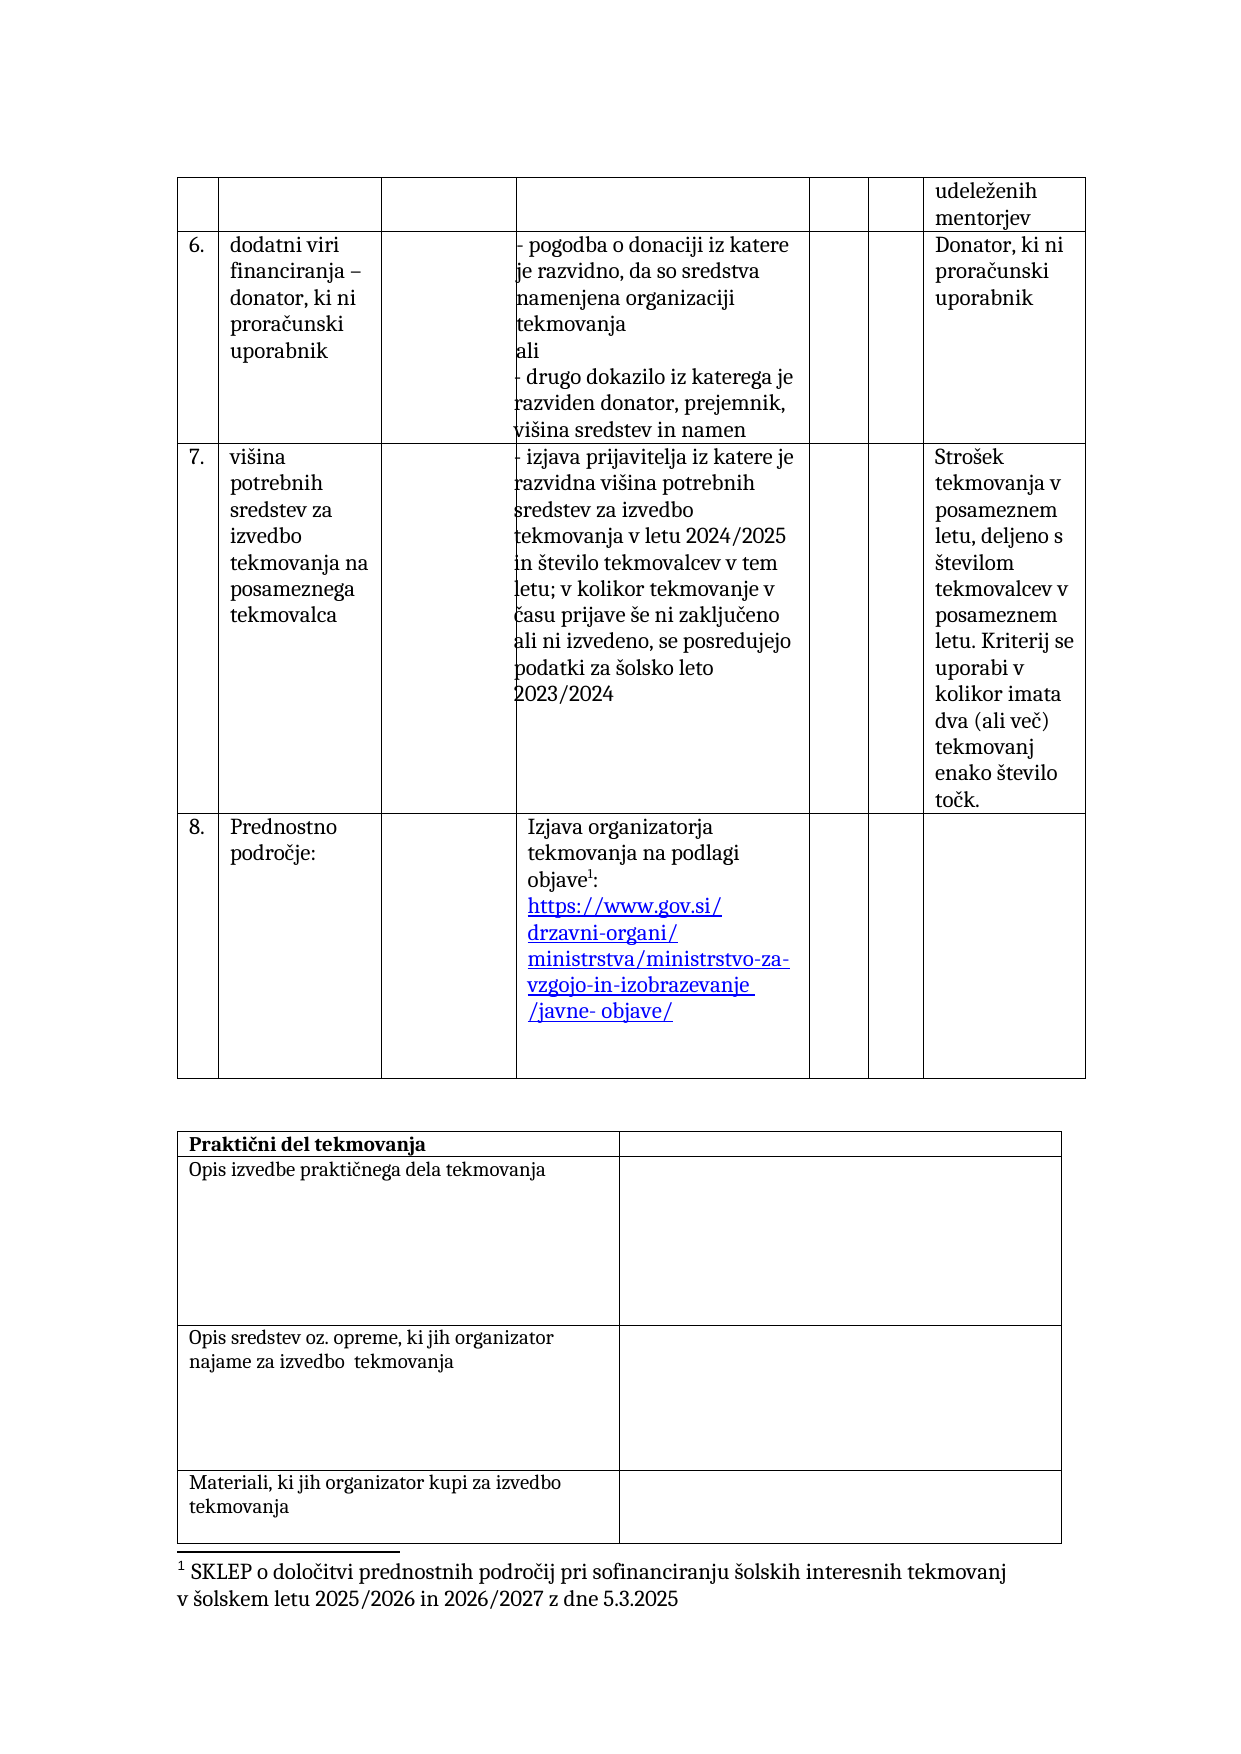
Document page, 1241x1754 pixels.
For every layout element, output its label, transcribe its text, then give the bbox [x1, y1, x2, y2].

table_cell [869, 814, 923, 1077]
table_cell 7. [178, 444, 218, 813]
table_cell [178, 1471, 619, 1543]
table_cell [382, 178, 516, 231]
table_cell Opis sredstev oz. opreme, ki jih organizator najame za izvedbo tekmovanja [178, 1326, 619, 1470]
table_header Praktični del tekmovanja [178, 1132, 619, 1156]
table_cell Prednostno področje: [219, 814, 381, 1077]
table_cell 6. [178, 232, 218, 443]
table_cell [810, 232, 868, 443]
table_cell [810, 814, 868, 1077]
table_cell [517, 178, 809, 231]
table_cell dodatni viri financiranja –donator, ki ni proračunski uporabnik [219, 232, 381, 443]
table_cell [924, 178, 1085, 231]
table_cell [620, 1326, 1061, 1470]
table_cell [382, 232, 516, 443]
table_cell [382, 444, 516, 813]
table_cell - izjava prijavitelja iz katere je razvidna višina potrebnih sredstev za izvedbo tekmovanja v letu 2024/2025 in število tekmovalcev v tem letu; v kolikor tekmovanje v času prijave še ni zaključeno ali ni izvedeno, se posredujejo podatki za šolsko leto 2023/2024 [517, 444, 809, 813]
table_cell Izjava organizatorja tekmovanja na podlagi objave: https://www.gov.si/drzavni-organi/ministrstva/ministrstvo-za-vzgojo-in-izobrazevanje /javne- objave/ [517, 814, 809, 1077]
table_cell [924, 814, 1085, 1077]
table_cell [620, 1471, 1061, 1543]
table_cell [810, 178, 868, 231]
table_cell [810, 444, 868, 813]
table_cell [382, 814, 516, 1077]
table_cell [869, 232, 923, 443]
table_cell višina potrebnih sredstev za izvedbo tekmovanja na posameznega tekmovalca [219, 444, 381, 813]
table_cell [219, 178, 381, 231]
table_cell Opis izvedbe praktičnega dela tekmovanja [178, 1157, 619, 1325]
table_cell 8. [178, 814, 218, 1077]
table_header [620, 1132, 1061, 1156]
table_cell - pogodba o donaciji iz katere je razvidno, da so sredstva namenjena organizaciji tekmovanja ali - drugo dokazilo iz katerega je razviden donator, prejemnik, višina sredstev in namen [517, 232, 809, 443]
table_cell 5. [178, 178, 218, 231]
table_cell [869, 444, 923, 813]
table_cell [869, 178, 923, 231]
table_cell [620, 1157, 1061, 1325]
table_cell Strošek tekmovanja v posameznem letu, deljeno s številom tekmovalcev v posameznem letu. Kriterij se uporabi v kolikor imata dva (ali več) tekmovanj enako število točk. [924, 444, 1085, 813]
table_cell Donator, ki ni proračunski uporabnik [924, 232, 1085, 443]
